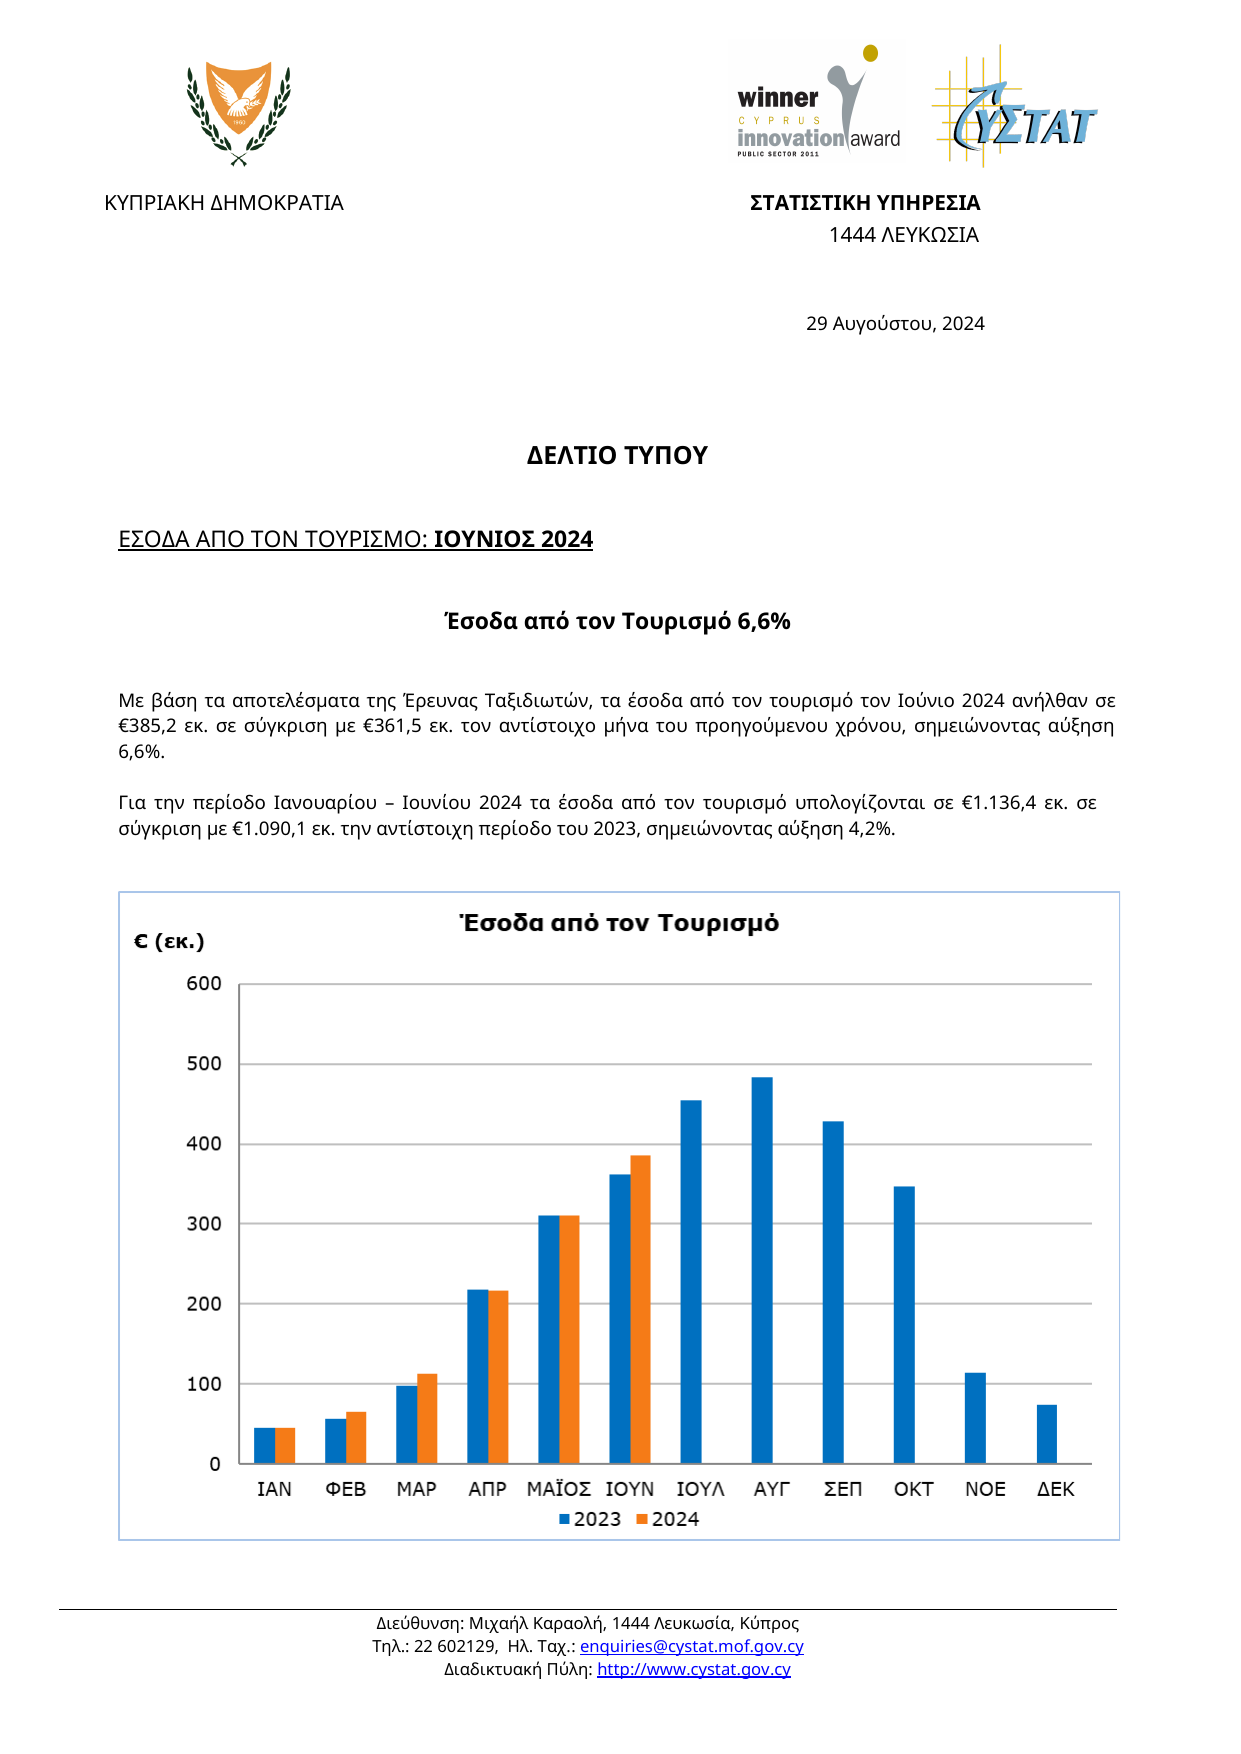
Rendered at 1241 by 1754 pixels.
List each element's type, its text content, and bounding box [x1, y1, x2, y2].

subtitle EΣΟΔΑ ΑΠΟ ΤΟΝ ΤΟΥΡΙΣΜΟ: ΙΟΥΝΙΟΣ 2024 [118, 523, 1117, 554]
picture [185, 60, 292, 167]
picture [118, 891, 1121, 1541]
picture [914, 4, 1115, 205]
text 29 Αυγούστου, 2024 [118, 310, 1117, 335]
text Έσοδα από τον Τουρισμό 6,6% [118, 605, 1117, 636]
text ΔΕΛΤΙΟ ΤΥΠΟΥ [118, 437, 1117, 472]
text Για την περίοδο Ιανουαρίου – Ιουνίου 2024 τα έσοδα από τον τουρισμό υπολογίζονται σε €1.136,4 εκ. σε σύγκριση με €1.090,1 εκ. την αντίστοιχη περίοδο του 2023, σημειώνοντας αύξηση 4,2%. [118, 789, 1098, 840]
text Με βάση τα αποτελέσματα της Έρευνας Ταξιδιωτών, τα έσοδα από τον τουρισμό τον Ιούνιο 2024 ανήλθαν σε €385,2 εκ. σε σύγκριση με €361,5 εκ. τον αντίστοιχο μήνα του προηγούμενου χρόνου, σημειώνοντας αύξηση 6,6%. [118, 687, 1117, 764]
